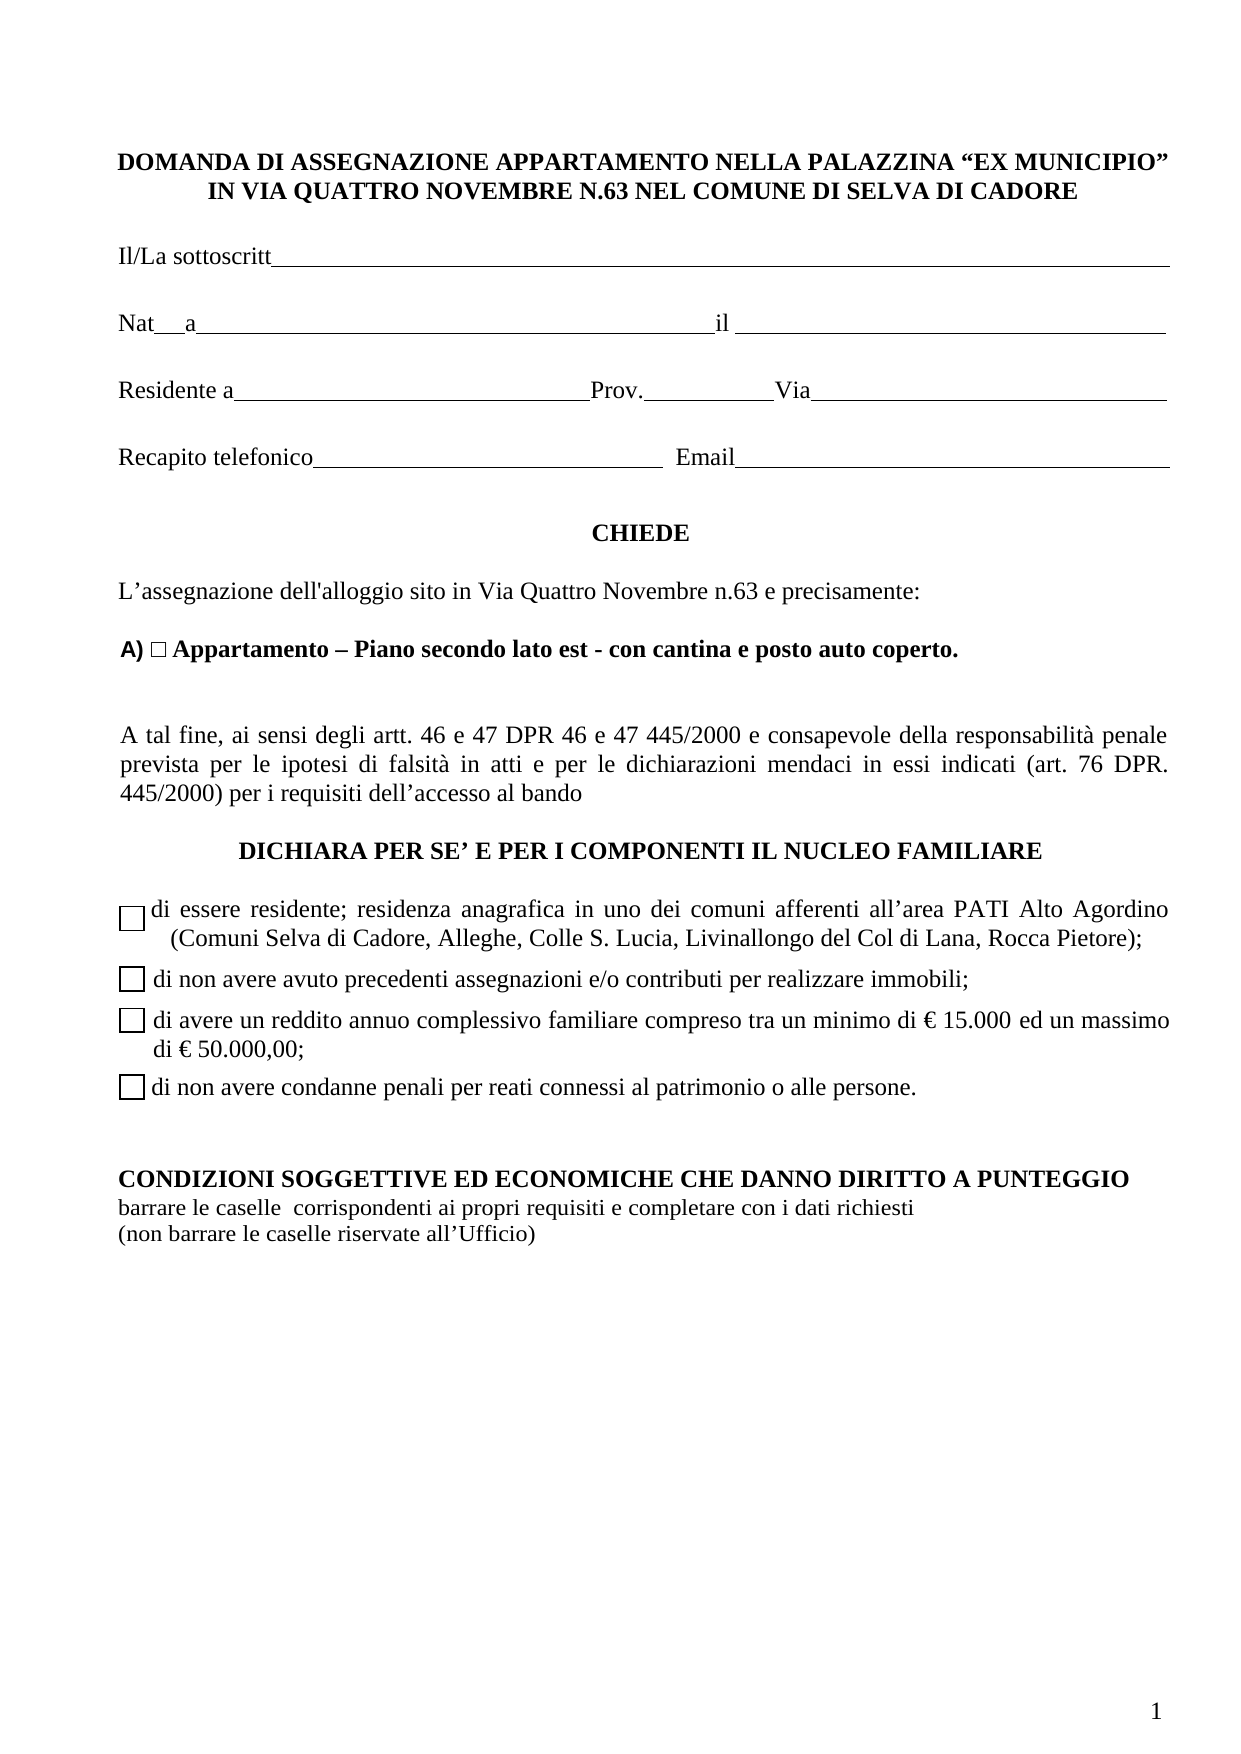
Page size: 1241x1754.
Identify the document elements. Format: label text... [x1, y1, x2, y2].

text di avere un reddito annuo complessivo familiare compreso tra un minimo di € 15.000 ed un massimo di € 50.000,00; [153, 1005, 1170, 1063]
subtitle CONDIZIONI SOGGETTIVE ED ECONOMICHE CHE DANNO DIRITTO A PUNTEGGIO [118, 1165, 1180, 1193]
text Recapito telefonico Email [118, 442, 1180, 471]
text (non barrare le caselle riservate all’Ufficio) [118, 1220, 972, 1246]
text L’assegnazione dell'alloggio sito in Via Quattro Novembre n.63 e precisamente: [118, 576, 1180, 604]
text di non avere condanne penali per reati connessi al patrimonio o alle persone. [151, 1072, 1170, 1101]
list A tal fine, ai sensi degli artt. 46 e 47 DPR 46 e 47 445/2000 e consapevole della responsabilità penale prevista per le ipotesi di falsità in atti e per le dichiarazioni mendaci in essi indicati (art. 76 DPR. 445/2000) per i requisiti dell’accesso al bando [120, 721, 1169, 807]
text Il/La sottoscritt [118, 241, 1180, 269]
subtitle DICHIARA PER SE’ E PER I COMPONENTI IL NUCLEO FAMILIARE [236, 836, 1046, 865]
text Nat a il [118, 308, 1180, 337]
list □ Appartamento – Piano secondo lato est - con cantina e posto auto coperto. [120, 634, 1169, 663]
text barrare le caselle corrispondenti ai propri requisiti e completare con i dati richiesti [118, 1193, 972, 1220]
list di essere residente; residenza anagrafica in uno dei comuni afferenti all’area PATI Alto Agordino (Comuni Selva di Cadore, Alleghe, Colle S. Lucia, Livinallongo del Col di Lana, Rocca Pietore); [151, 894, 1169, 952]
text Residente a Prov. Via [118, 375, 1180, 404]
subtitle DOMANDA DI ASSEGNAZIONE APPARTAMENTO NELLA PALAZZINA “EX MUNICIPIO” IN VIA QUATTRO NOVEMBRE N.63 NEL COMUNE DI SELVA DI CADORE [106, 147, 1180, 204]
text di non avere avuto precedenti assegnazioni e/o contributi per realizzare immobili; [153, 964, 1180, 993]
text CHIEDE [236, 518, 1046, 547]
